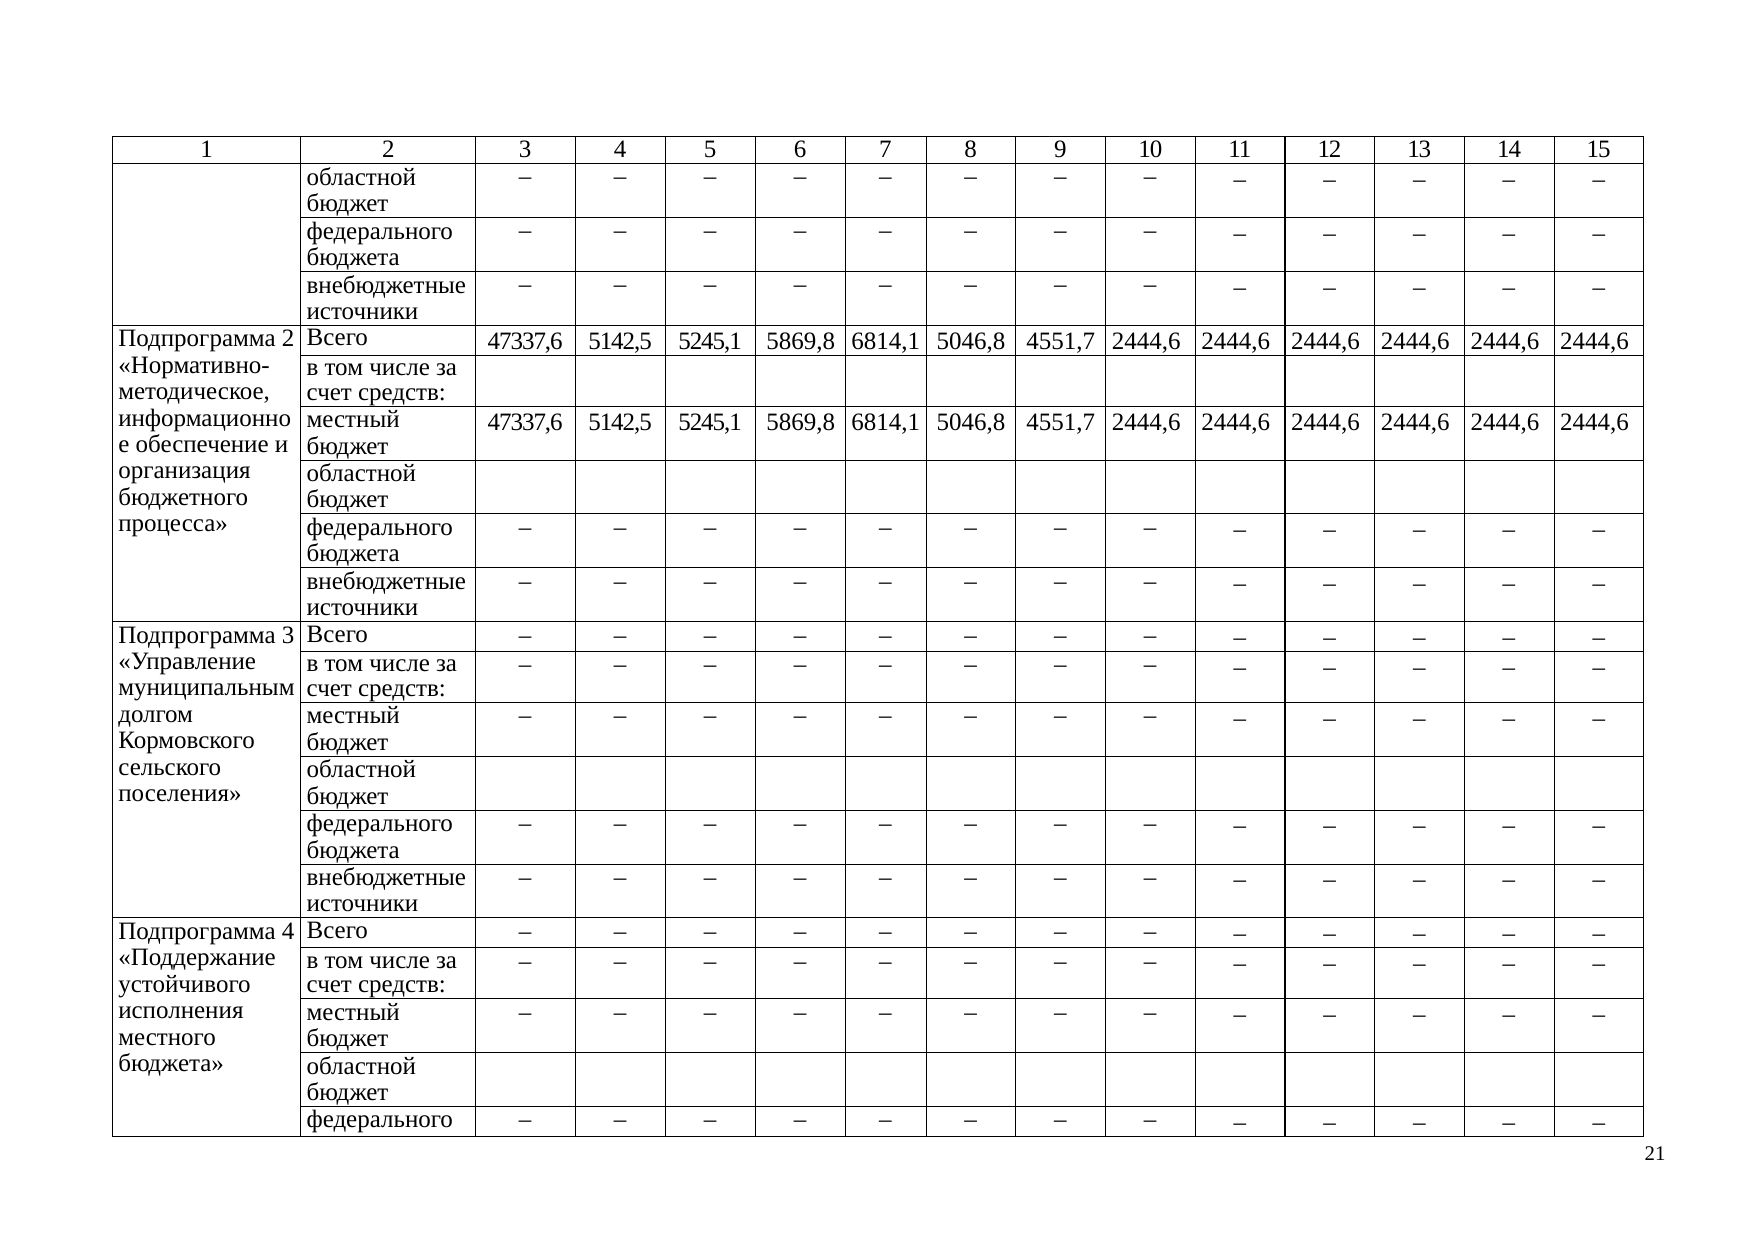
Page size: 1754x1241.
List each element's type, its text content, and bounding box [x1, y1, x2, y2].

table_header 6 [756, 137, 845, 163]
table_cell – [1106, 948, 1195, 998]
table_cell – [576, 918, 665, 947]
table_cell – [927, 865, 1015, 917]
table_cell [1106, 757, 1195, 809]
table_cell – [476, 272, 575, 325]
table_cell – [1555, 865, 1643, 917]
table_cell – [927, 164, 1015, 217]
table_cell 2444,6 [1106, 326, 1195, 354]
table_header 9 [1016, 137, 1105, 163]
table_header 13 [1375, 137, 1464, 163]
table_cell – [927, 652, 1015, 702]
table_cell – [1555, 703, 1643, 756]
table_cell – [846, 948, 926, 998]
table_cell – [576, 218, 665, 271]
table_cell – [927, 568, 1015, 621]
table_cell – [1286, 164, 1374, 217]
table_cell [476, 1053, 575, 1106]
table_cell – [1286, 218, 1374, 271]
table_cell – [1286, 1107, 1374, 1136]
table_cell – [666, 218, 755, 271]
table_cell [756, 757, 845, 809]
table_cell – [1465, 948, 1554, 998]
table_cell 2444,6 [1286, 407, 1374, 459]
table_cell – [1286, 948, 1374, 998]
table_cell – [756, 272, 845, 325]
table_cell – [1375, 218, 1464, 271]
table_cell – [1286, 622, 1374, 651]
table_cell в том числе за счет средств: [301, 356, 475, 406]
table_cell – [1286, 652, 1374, 702]
table_cell федерального бюджета [301, 1107, 475, 1136]
table_cell – [756, 652, 845, 702]
table_cell [666, 757, 755, 809]
table_cell 2444,6 [1465, 407, 1554, 459]
table_cell – [1196, 999, 1284, 1052]
table_cell – [476, 811, 575, 863]
table_cell в том числе за счет средств: [301, 948, 475, 998]
table_cell – [927, 1107, 1015, 1136]
table_cell [1375, 356, 1464, 406]
table_cell 5245,1 [666, 407, 755, 459]
table_cell федерального бюджета [301, 218, 475, 271]
table_cell 2444,6 [1555, 407, 1643, 459]
table_cell – [1196, 514, 1284, 567]
table_cell областной бюджет [301, 461, 475, 513]
table_cell – [1196, 811, 1284, 863]
table_cell – [1196, 568, 1284, 621]
table_cell [576, 356, 665, 406]
table_cell – [1375, 999, 1464, 1052]
table_cell 5046,8 [927, 326, 1015, 354]
table_header 8 [927, 137, 1015, 163]
table_cell – [1106, 865, 1195, 917]
table_cell – [476, 218, 575, 271]
table_cell – [1286, 865, 1374, 917]
table_cell 6814,1 [846, 407, 926, 459]
table_cell 4551,7 [1016, 407, 1105, 459]
table_cell [846, 356, 926, 406]
table_cell – [1196, 948, 1284, 998]
table_cell – [756, 164, 845, 217]
table_cell – [666, 948, 755, 998]
table_cell – [476, 918, 575, 947]
table_cell – [756, 948, 845, 998]
table_cell – [846, 1107, 926, 1136]
table_cell – [476, 703, 575, 756]
table_cell Подпрограмма 4 «Поддержание устойчивого исполнения местного бюджета» [113, 918, 300, 1136]
table_cell – [1375, 948, 1464, 998]
table_cell – [1465, 164, 1554, 217]
table_header 4 [576, 137, 665, 163]
table_cell – [927, 999, 1015, 1052]
table_cell – [1106, 218, 1195, 271]
table_cell – [1286, 918, 1374, 947]
table_cell – [476, 652, 575, 702]
table_cell – [1106, 703, 1195, 756]
table_cell 47337,6 [476, 326, 575, 354]
table_cell – [1555, 514, 1643, 567]
table_cell областной бюджет [301, 757, 475, 809]
table_cell [1555, 356, 1643, 406]
table_cell 2444,6 [1555, 326, 1643, 354]
table_cell – [476, 999, 575, 1052]
table_cell [576, 461, 665, 513]
table_cell – [756, 999, 845, 1052]
table_cell 5046,8 [927, 407, 1015, 459]
table_cell – [666, 703, 755, 756]
table_cell – [1555, 164, 1643, 217]
table_cell 2444,6 [1196, 407, 1284, 459]
table_cell – [666, 514, 755, 567]
table_cell – [1286, 568, 1374, 621]
table_cell – [756, 218, 845, 271]
table_cell – [1555, 218, 1643, 271]
table_cell [1196, 757, 1284, 809]
table_cell – [846, 811, 926, 863]
table_cell – [476, 568, 575, 621]
table_cell [846, 1053, 926, 1106]
table_cell – [1375, 164, 1464, 217]
table_header 14 [1465, 137, 1554, 163]
table_cell – [1465, 272, 1554, 325]
table_cell – [1016, 811, 1105, 863]
table_cell в том числе за счет средств: [301, 652, 475, 702]
table_cell 2444,6 [1375, 326, 1464, 354]
table_cell [1016, 461, 1105, 513]
table_cell областной бюджет [301, 164, 475, 217]
table_cell – [1465, 811, 1554, 863]
table_cell – [666, 999, 755, 1052]
table_cell – [1016, 272, 1105, 325]
table_cell – [927, 811, 1015, 863]
table_cell внебюджетные источники [301, 865, 475, 917]
table_cell 5869,8 [756, 407, 845, 459]
table_cell – [1375, 272, 1464, 325]
table_cell – [666, 652, 755, 702]
table_cell – [846, 272, 926, 325]
table_cell – [576, 514, 665, 567]
table_cell 2444,6 [1375, 407, 1464, 459]
table_cell 2444,6 [1465, 326, 1554, 354]
table_cell – [846, 999, 926, 1052]
table_cell – [1286, 999, 1374, 1052]
table_cell [1555, 461, 1643, 513]
table_cell – [1555, 918, 1643, 947]
table_cell – [1106, 918, 1195, 947]
table_cell [1016, 356, 1105, 406]
table_cell 2444,6 [1106, 407, 1195, 459]
table_cell – [476, 865, 575, 917]
table_cell [1016, 757, 1105, 809]
table_cell – [1375, 568, 1464, 621]
table_cell – [1196, 918, 1284, 947]
table_cell – [1375, 514, 1464, 567]
table_header 12 [1286, 137, 1374, 163]
table_cell [756, 356, 845, 406]
table_cell – [666, 568, 755, 621]
table_cell – [846, 622, 926, 651]
table_cell – [1106, 999, 1195, 1052]
table_cell – [927, 514, 1015, 567]
table_cell областной бюджет [301, 1053, 475, 1106]
table_cell – [1555, 811, 1643, 863]
table_cell – [1016, 164, 1105, 217]
table_cell [1286, 356, 1374, 406]
table_cell – [1106, 514, 1195, 567]
table_cell местный бюджет [301, 999, 475, 1052]
table_cell – [666, 272, 755, 325]
table_cell – [576, 999, 665, 1052]
table_cell – [1375, 1107, 1464, 1136]
table_cell – [1465, 652, 1554, 702]
table_cell – [1375, 811, 1464, 863]
table_cell [666, 461, 755, 513]
table_cell – [1555, 272, 1643, 325]
table_cell – [1555, 652, 1643, 702]
table_cell [576, 757, 665, 809]
table_cell – [1286, 514, 1374, 567]
table_cell – [756, 622, 845, 651]
table_cell [1375, 1053, 1464, 1106]
table_cell [756, 1053, 845, 1106]
table_cell внебюджетные источники [301, 272, 475, 325]
table_cell – [846, 865, 926, 917]
table_cell 5142,5 [576, 407, 665, 459]
table_cell – [927, 948, 1015, 998]
table_cell – [1465, 622, 1554, 651]
table_cell – [1196, 164, 1284, 217]
table_cell – [476, 622, 575, 651]
table_cell – [576, 948, 665, 998]
table_cell – [1106, 622, 1195, 651]
table_cell – [1286, 811, 1374, 863]
table_cell 5142,5 [576, 326, 665, 354]
table_cell местный бюджет [301, 407, 475, 459]
table_cell – [1016, 918, 1105, 947]
table_cell [1196, 461, 1284, 513]
table_header 3 [476, 137, 575, 163]
table_cell [1375, 757, 1464, 809]
table_cell – [846, 703, 926, 756]
table_cell [1465, 461, 1554, 513]
table_cell – [476, 514, 575, 567]
table_cell – [756, 811, 845, 863]
table_header 7 [846, 137, 926, 163]
table_cell – [1465, 218, 1554, 271]
table_cell [666, 1053, 755, 1106]
table_cell – [1286, 272, 1374, 325]
table_cell – [576, 272, 665, 325]
table_cell – [1375, 622, 1464, 651]
table_cell – [576, 568, 665, 621]
table_cell – [1196, 218, 1284, 271]
table_cell Всего [301, 326, 475, 354]
table_cell – [1286, 703, 1374, 756]
table_header 5 [666, 137, 755, 163]
table_cell – [1465, 918, 1554, 947]
table_cell – [756, 703, 845, 756]
table_cell – [1555, 999, 1643, 1052]
table_cell – [1465, 568, 1554, 621]
table_cell – [1196, 865, 1284, 917]
table_cell – [1016, 865, 1105, 917]
table_cell – [666, 811, 755, 863]
table_cell – [1196, 1107, 1284, 1136]
table_cell [927, 461, 1015, 513]
table_cell [1465, 757, 1554, 809]
table_cell [1196, 356, 1284, 406]
table_cell – [1106, 1107, 1195, 1136]
table_cell – [927, 918, 1015, 947]
table_cell 5869,8 [756, 326, 845, 354]
table_cell – [666, 164, 755, 217]
table_cell – [476, 1107, 575, 1136]
table_cell – [1196, 703, 1284, 756]
table_cell местный бюджет [301, 703, 475, 756]
table_cell Всего [301, 918, 475, 947]
table_cell [1016, 1053, 1105, 1106]
table_cell – [756, 1107, 845, 1136]
table_cell – [756, 918, 845, 947]
table_cell [846, 461, 926, 513]
table_header 15 [1555, 137, 1643, 163]
table_cell – [1016, 652, 1105, 702]
table_cell – [846, 652, 926, 702]
table_cell – [1465, 865, 1554, 917]
table_cell – [1016, 999, 1105, 1052]
table_cell – [846, 218, 926, 271]
table_cell – [1555, 622, 1643, 651]
table_cell – [1555, 948, 1643, 998]
table_cell [476, 757, 575, 809]
table_cell – [1106, 568, 1195, 621]
table_cell – [1465, 1107, 1554, 1136]
table_cell – [846, 514, 926, 567]
table_cell 4551,7 [1016, 326, 1105, 354]
table_cell [846, 757, 926, 809]
table_cell [1286, 1053, 1374, 1106]
table_cell – [576, 622, 665, 651]
table_cell [1196, 1053, 1284, 1106]
table_cell 2444,6 [1196, 326, 1284, 354]
table_cell – [1106, 164, 1195, 217]
table_cell [1106, 356, 1195, 406]
table_cell – [666, 918, 755, 947]
table_cell – [846, 918, 926, 947]
table_cell – [1375, 703, 1464, 756]
table_cell внебюджетные источники [301, 568, 475, 621]
table_cell [756, 461, 845, 513]
table_cell [1555, 757, 1643, 809]
table_cell – [1106, 811, 1195, 863]
table_cell [666, 356, 755, 406]
table_cell – [476, 948, 575, 998]
table_cell – [927, 622, 1015, 651]
table_cell – [666, 622, 755, 651]
table_cell – [1375, 918, 1464, 947]
table_cell – [666, 865, 755, 917]
table_header 2 [301, 137, 475, 163]
table_cell [1375, 461, 1464, 513]
table_cell – [756, 514, 845, 567]
table_cell – [576, 652, 665, 702]
table_cell – [1016, 622, 1105, 651]
table_header 1 [113, 137, 300, 163]
table_cell [1286, 461, 1374, 513]
table_cell – [1375, 865, 1464, 917]
table_cell 5245,1 [666, 326, 755, 354]
table_cell – [1016, 514, 1105, 567]
table_cell – [1196, 272, 1284, 325]
table_cell [1465, 1053, 1554, 1106]
table_cell – [666, 1107, 755, 1136]
table_cell – [927, 218, 1015, 271]
table_cell – [1106, 652, 1195, 702]
table_cell [1286, 757, 1374, 809]
table_cell – [1375, 652, 1464, 702]
table_header 10 [1106, 137, 1195, 163]
table_cell – [576, 164, 665, 217]
table_cell [476, 461, 575, 513]
table_cell 2444,6 [1286, 326, 1374, 354]
table_cell – [1555, 1107, 1643, 1136]
table_cell [927, 757, 1015, 809]
table_cell федерального бюджета [301, 811, 475, 863]
table_cell – [846, 568, 926, 621]
table_cell [1555, 1053, 1643, 1106]
table_cell [1106, 1053, 1195, 1106]
table_cell [576, 1053, 665, 1106]
table_cell 6814,1 [846, 326, 926, 354]
table_cell – [846, 164, 926, 217]
table_cell – [1465, 703, 1554, 756]
table_header 11 [1196, 137, 1284, 163]
table_cell [1106, 461, 1195, 513]
table_cell Всего [301, 622, 475, 651]
table_cell – [1555, 568, 1643, 621]
table_cell – [927, 272, 1015, 325]
table_cell – [756, 865, 845, 917]
table_cell – [1016, 948, 1105, 998]
table_cell – [1016, 218, 1105, 271]
table_cell – [476, 164, 575, 217]
table_cell – [1465, 514, 1554, 567]
table_cell [1465, 356, 1554, 406]
table_cell Подпрограмма 2 «Нормативно-методическое, информационное обеспечение и организация бюджетного процесса» [113, 326, 300, 621]
table_cell [927, 356, 1015, 406]
table_cell федерального бюджета [301, 514, 475, 567]
table_cell [927, 1053, 1015, 1106]
table_cell – [927, 703, 1015, 756]
table_cell [476, 356, 575, 406]
table_cell – [1016, 703, 1105, 756]
table_cell – [576, 811, 665, 863]
table_cell – [1016, 1107, 1105, 1136]
table_cell 47337,6 [476, 407, 575, 459]
table_cell Подпрограмма 3 «Управление муниципальным долгом Кормовского сельского поселения» [113, 622, 300, 917]
table_cell – [1196, 622, 1284, 651]
table_cell – [756, 568, 845, 621]
table_cell – [576, 1107, 665, 1136]
table_cell – [1106, 272, 1195, 325]
table_cell – [1016, 568, 1105, 621]
table_cell – [1465, 999, 1554, 1052]
table_cell – [576, 865, 665, 917]
table_cell – [576, 703, 665, 756]
table_cell – [1196, 652, 1284, 702]
